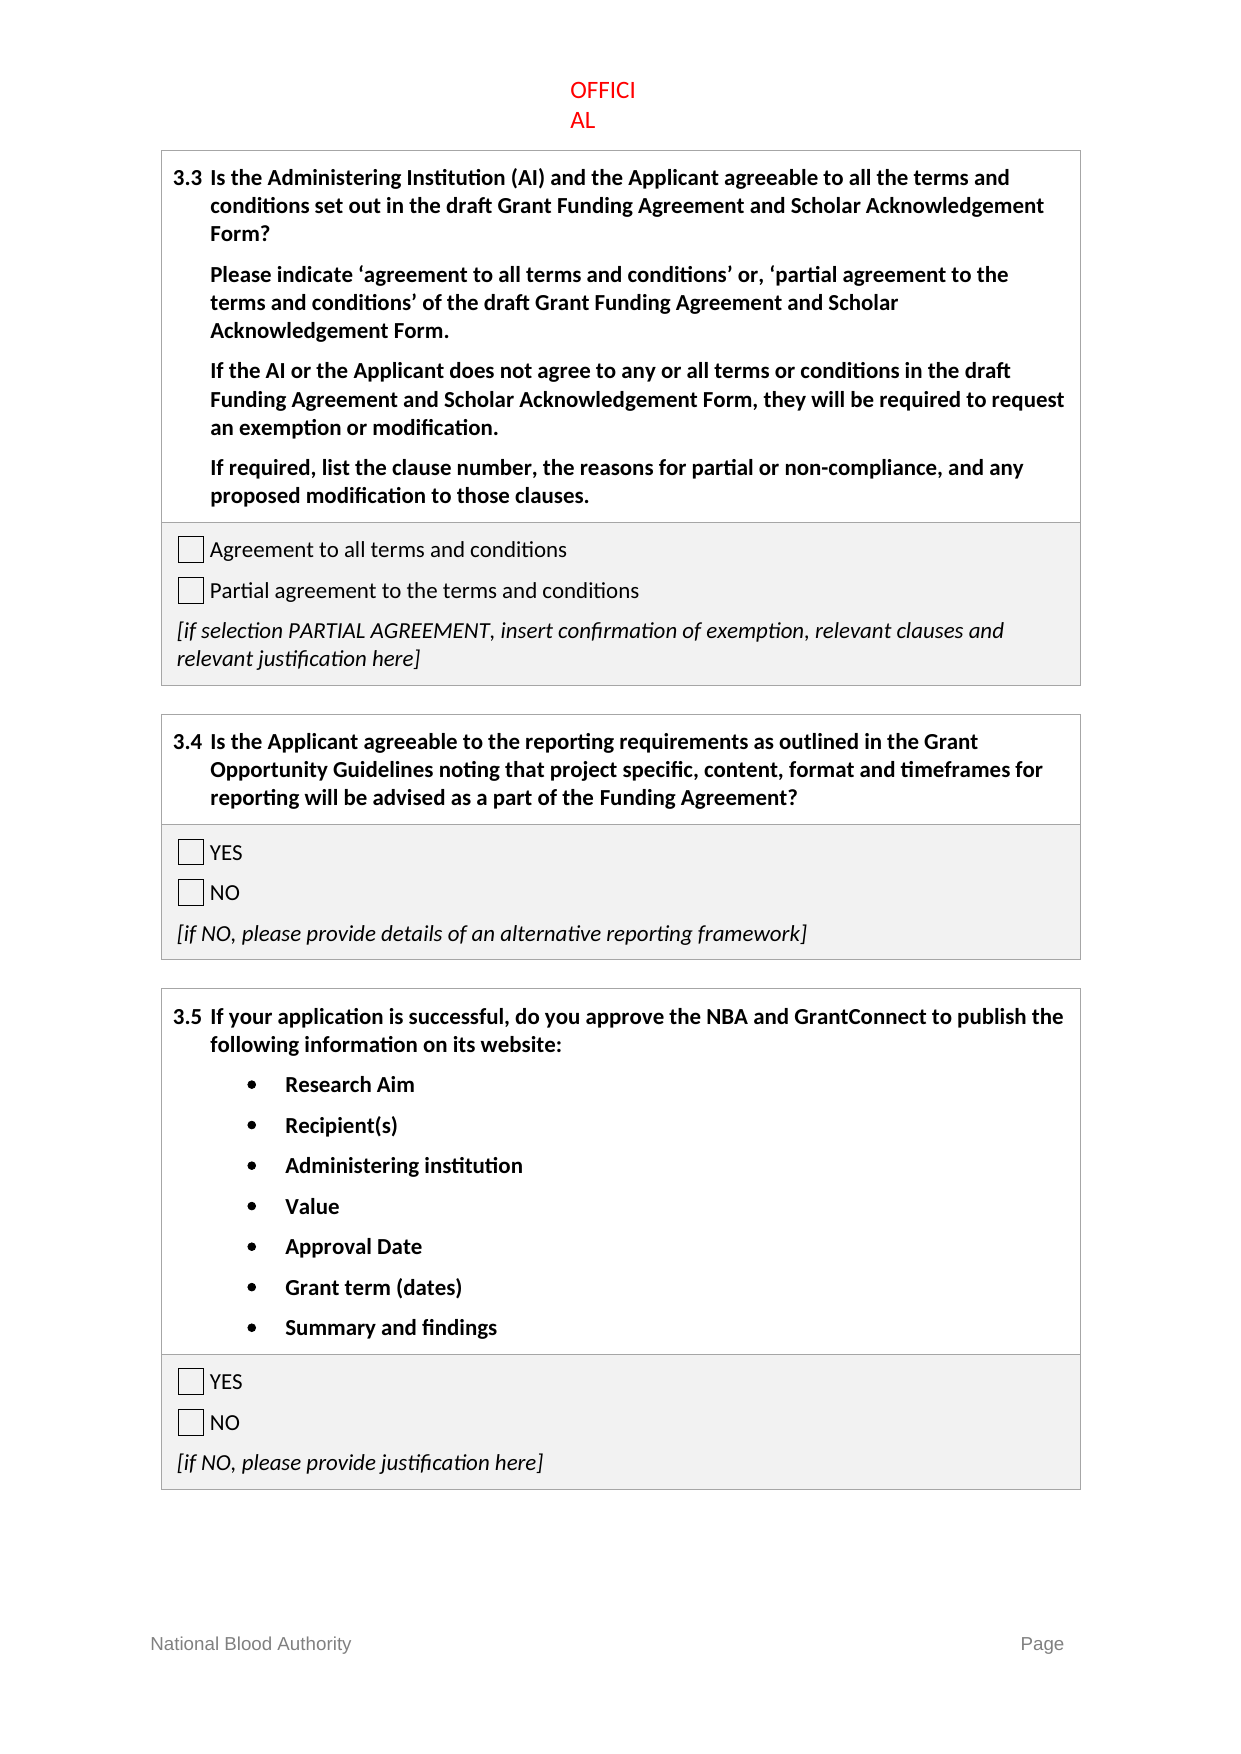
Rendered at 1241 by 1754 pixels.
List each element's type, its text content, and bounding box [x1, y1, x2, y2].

table_cell YES NO [if NO, please provide justification here] [162, 1355, 1080, 1489]
table_header Is the Applicant agreeable to the reporting requirements as outlined in the Grant Opportunity Guidelines noting that project specific, content, format and timeframes for reporting will be advised as a part of the Funding Agreement? [162, 715, 1080, 824]
table_header Is the Administering Institution (AI) and the Applicant agreeable to all the terms and conditions set out in the draft Grant Funding Agreement and Scholar Acknowledgement Form? Please indicate ‘agreement to all terms and conditions’ or, ‘partial agreement to the terms and conditions’ of the draft Grant Funding Agreement and Scholar Acknowledgement Form. If the AI or the Applicant does not agree to any or all terms or conditions in the draft Funding Agreement and Scholar Acknowledgement Form, they will be required to request an exemption or modification. If required, list the clause number, the reasons for partial or non-compliance, and any proposed modification to those clauses. [162, 151, 1080, 522]
table_header If your application is successful, do you approve the NBA and GrantConnect to publish the following information on its website: Research Aim Recipient(s) Administering institution Value Approval Date Grant term (dates) Summary and findings [162, 989, 1080, 1354]
table_cell YES NO [if NO, please provide details of an alternative reporting framework] [162, 825, 1080, 959]
table_cell Agreement to all terms and conditions Partial agreement to the terms and conditions [if selection PARTIAL AGREEMENT, insert confirmation of exemption, relevant clauses and relevant justification here] [162, 523, 1080, 685]
